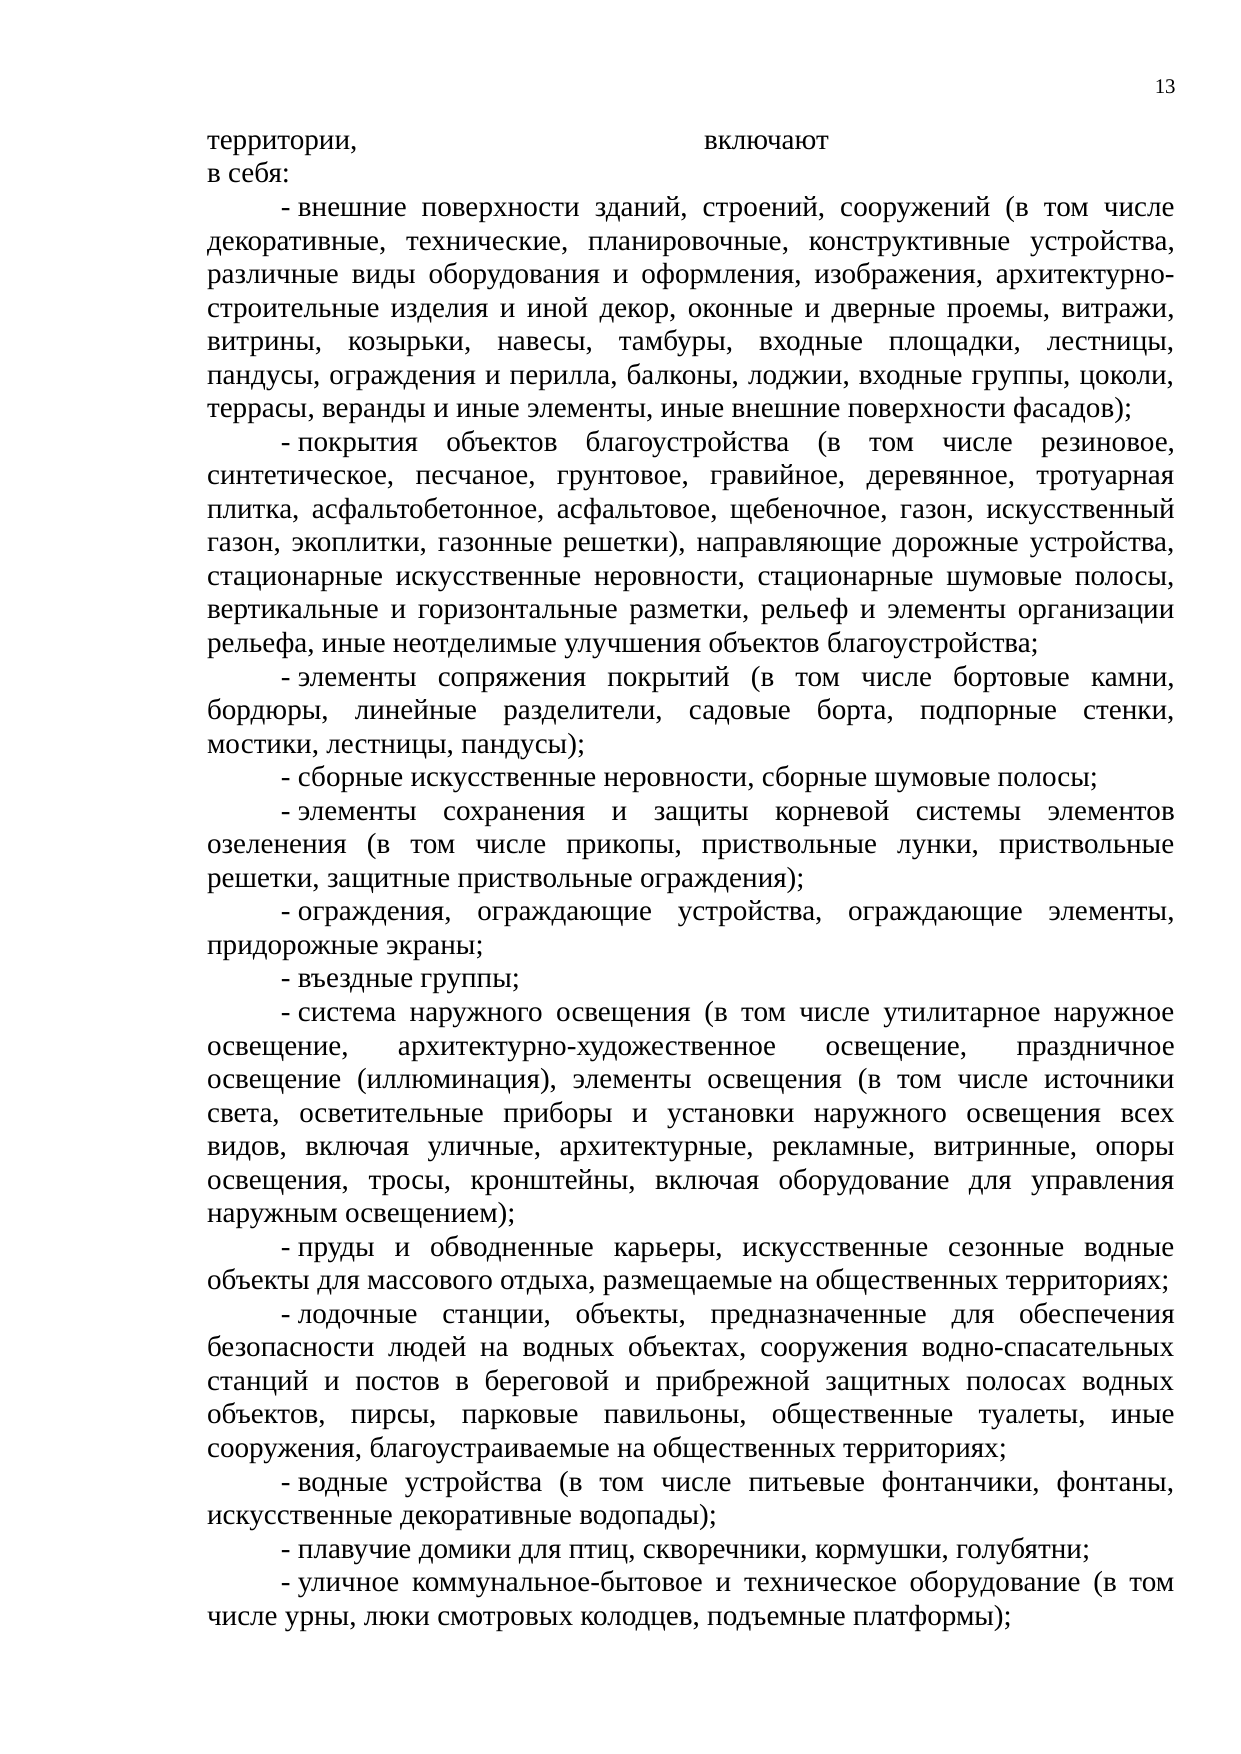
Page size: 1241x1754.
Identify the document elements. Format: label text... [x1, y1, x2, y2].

text - въездные группы; [207, 961, 1175, 994]
text - покрытия объектов благоустройства (в том числе резиновое, синтетическое, песчаное, грунтовое, гравийное, деревянное, тротуарная плитка, асфальтобетонное, асфальтовое, щебеночное, газон, искусственный газон, экоплитки, газонные решетки), направляющие дорожные устройства, стационарные искусственные неровности, стационарные шумовые полосы, вертикальные и горизонтальные разметки, рельеф и элементы организации рельефа, иные неотделимые улучшения объектов благоустройства; [207, 424, 1175, 659]
text - система наружного освещения (в том числе утилитарное наружное освещение, архитектурно-художественное освещение, праздничное освещение (иллюминация), элементы освещения (в том числе источники света, осветительные приборы и установки наружного освещения всех видов, включая уличные, архитектурные, рекламные, витринные, опоры освещения, тросы, кронштейны, включая оборудование для управления наружным освещением); [207, 994, 1175, 1229]
text - пруды и обводненные карьеры, искусственные сезонные водные объекты для массового отдыха, размещаемые на общественных территориях; [207, 1229, 1175, 1296]
text - элементы сохранения и защиты корневой системы элементов озеленения (в том числе прикопы, приствольные лyнки, приствольные решетки, защитные приствольные ограждения); [207, 793, 1175, 893]
text - внешние поверхности зданий, строений, сооружений (в том числе декоративные, технические, планировочные, конструктивные устройства, различные виды оборудования и оформления, изображения, архитектурно-строительные изделия и иной декор, оконные и дверные проемы, витражи, витрины, козырьки, навесы, тамбуры, входные площадки, лестницы, пандусы, ограждения и перилла, балконы, лоджии, входные группы, цоколи, террасы, веранды и иные элементы, иные внешние поверхности фасадов); [207, 189, 1175, 424]
text - элементы сопряжения покрытий (в том числе бортовые камни, бордюры, линейные разделители, садовые борта, подпорные стенки, мостики, лестницы, пандусы); [207, 659, 1175, 759]
text - ограждения, ограждающие устройства, ограждающие элементы, придорожные экраны; [207, 893, 1175, 961]
text - уличное коммунальное-бытовое и техническое оборудование (в том числе урны, люки смотровых колодцев, подъемные платформы); [207, 1564, 1175, 1631]
text - водные устройства (в том числе питьевые фонтанчики, фонтаны, искусственные декоративные водопады); [207, 1464, 1175, 1531]
text - сборные искусственные неровности, сборные шумовые полосы; [207, 759, 1175, 793]
text - лодочные станции, объекты, предназначенные для обеспечения безопасности людей на водных объектах, сооружения водно-спасательных станций и постов в береговой и прибрежной защитных полосах водных объектов, пирсы, парковые павильоны, общественные туалеты, иные сооружения, благоустраиваемые на общественных территориях; [207, 1296, 1175, 1464]
text - плавучие домики для птиц, скворечники, кормушки, голубятни; [207, 1531, 1175, 1564]
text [207, 122, 1175, 189]
